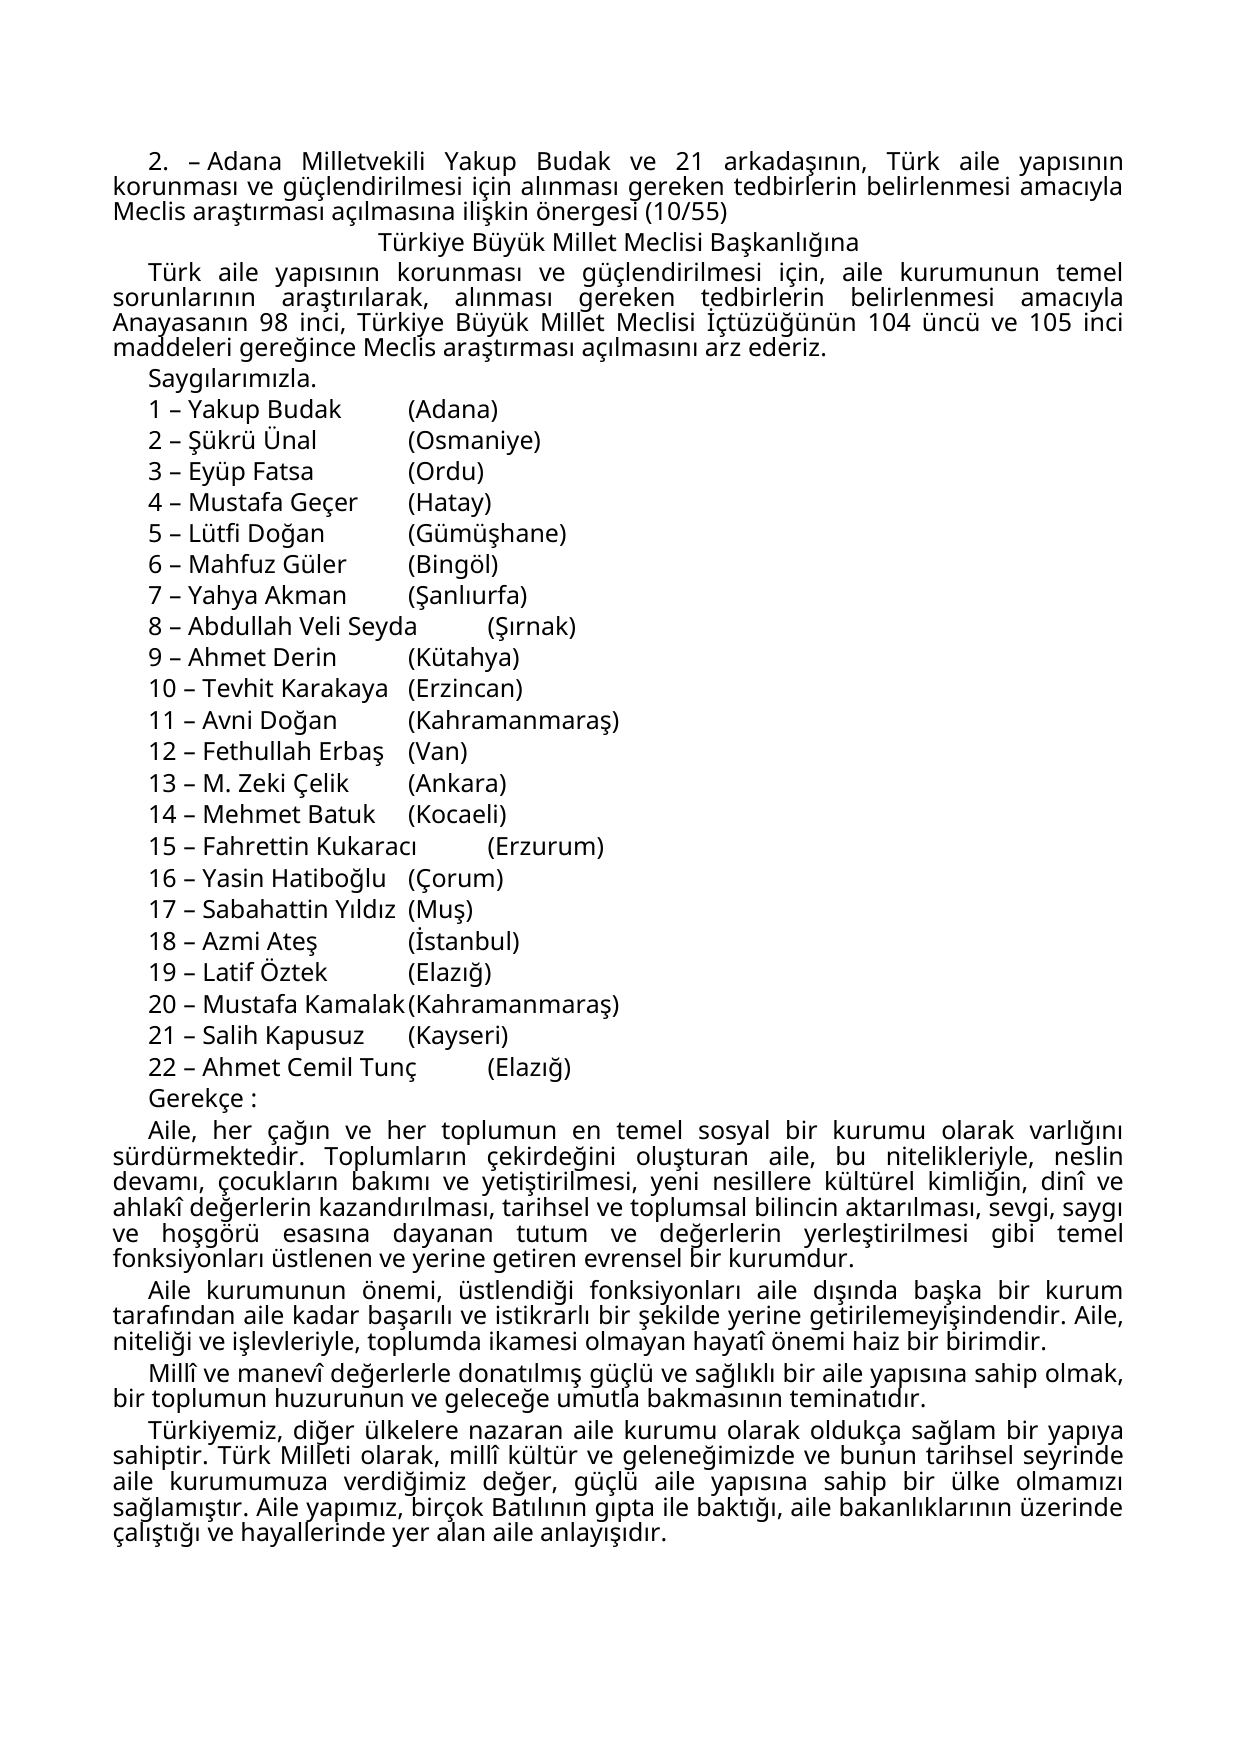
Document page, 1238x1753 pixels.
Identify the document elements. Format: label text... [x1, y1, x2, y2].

text 21 – Salih Kapusuz (Kayseri) [112, 1024, 1125, 1050]
text 3 – Eyüp Fatsa (Ordu) [112, 461, 1125, 486]
text 9 – Ahmet Derin (Kütahya) [112, 646, 1125, 671]
text Saygılarımızla. [112, 368, 1125, 393]
text 5 – Lütfi Doğan (Gümüşhane) [112, 522, 1125, 547]
text 20 – Mustafa Kamalak (Kahramanmaraş) [112, 993, 1125, 1018]
text Gerekçe : [112, 1087, 1125, 1113]
text 10 – Tevhit Karakaya (Erzincan) [112, 677, 1125, 703]
text 6 – Mahfuz Güler (Bingöl) [112, 553, 1125, 578]
text 7 – Yahya Akman (Şanlıurfa) [112, 584, 1125, 609]
text 2 – Şükrü Ünal (Osmaniye) [112, 430, 1125, 455]
text 16 – Yasin Hatiboğlu (Çorum) [112, 867, 1125, 892]
text 14 – Mehmet Batuk (Kocaeli) [112, 803, 1125, 829]
text 4 – Mustafa Geçer (Hatay) [112, 492, 1125, 517]
text 2. – Adana Milletvekili Yakup Budak ve 21 arkadaşının, Türk aile yapısının korunması ve güçlendirilmesi için alınması gereken tedbirlerin belirlenmesi amacıyla Meclis araştırması açılmasına ilişkin önergesi (10/55) [112, 150, 1125, 225]
text Türk aile yapısının korunması ve güçlendirilmesi için, aile kurumunun temel sorunlarının araştırılarak, alınması gereken tedbirlerin belirlenmesi amacıyla Anayasanın 98 inci, Türkiye Büyük Millet Meclisi İçtüzüğünün 104 üncü ve 105 inci maddeleri gereğince Meclis araştırması açılmasını arz ederiz. [112, 262, 1125, 362]
text Aile, her çağın ve her toplumun en temel sosyal bir kurumu olarak varlığını sürdürmektedir. Toplumların çekirdeğini oluşturan aile, bu nitelikleriyle, neslin devamı, çocukların bakımı ve yetiştirilmesi, yeni nesillere kültürel kimliğin, dinî ve ahlakî değerlerin kazandırılması, tarihsel ve toplumsal bilincin aktarılması, sevgi, saygı ve hoşgörü esasına dayanan tutum ve değerlerin yerleştirilmesi gibi temel fonksiyonları üstlenen ve yerine getiren evrensel bir kurumdur. [112, 1119, 1125, 1273]
text 18 – Azmi Ateş (İstanbul) [112, 930, 1125, 955]
text 22 – Ahmet Cemil Tunç (Elazığ) [112, 1056, 1125, 1082]
text 17 – Sabahattin Yıldız (Muş) [112, 898, 1125, 924]
text 8 – Abdullah Veli Seyda (Şırnak) [112, 615, 1125, 640]
text 19 – Latif Öztek (Elazığ) [112, 961, 1125, 987]
text 13 – M. Zeki Çelik (Ankara) [112, 772, 1125, 797]
text 15 – Fahrettin Kukaracı (Erzurum) [112, 835, 1125, 861]
text Türkiyemiz, diğer ülkelere nazaran aile kurumu olarak oldukça sağlam bir yapıya sahiptir. Türk Milleti olarak, millî kültür ve geleneğimizde ve bunun tarihsel seyrinde aile kurumumuza verdiğimiz değer, güçlü aile yapısına sahip bir ülke olmamızı sağlamıştır. Aile yapımız, birçok Batılının gıpta ile baktığı, aile bakanlıklarının üzerinde çalıştığı ve hayallerinde yer alan aile anlayışıdır. [112, 1419, 1125, 1547]
text 1 – Yakup Budak (Adana) [112, 399, 1125, 424]
text 11 – Avni Doğan (Kahramanmaraş) [112, 709, 1125, 734]
text Millî ve manevî değerlerle donatılmış güçlü ve sağlıklı bir aile yapısına sahip olmak, bir toplumun huzurunun ve geleceğe umutla bakmasının teminatıdır. [112, 1362, 1125, 1413]
text Türkiye Büyük Millet Meclisi Başkanlığına [112, 231, 1125, 256]
text Aile kurumunun önemi, üstlendiği fonksiyonları aile dışında başka bir kurum tarafından aile kadar başarılı ve istikrarlı bir şekilde yerine getirilemeyişindendir. Aile, niteliği ve işlevleriyle, toplumda ikamesi olmayan hayatî önemi haiz bir birimdir. [112, 1279, 1125, 1356]
text 12 – Fethullah Erbaş (Van) [112, 740, 1125, 766]
